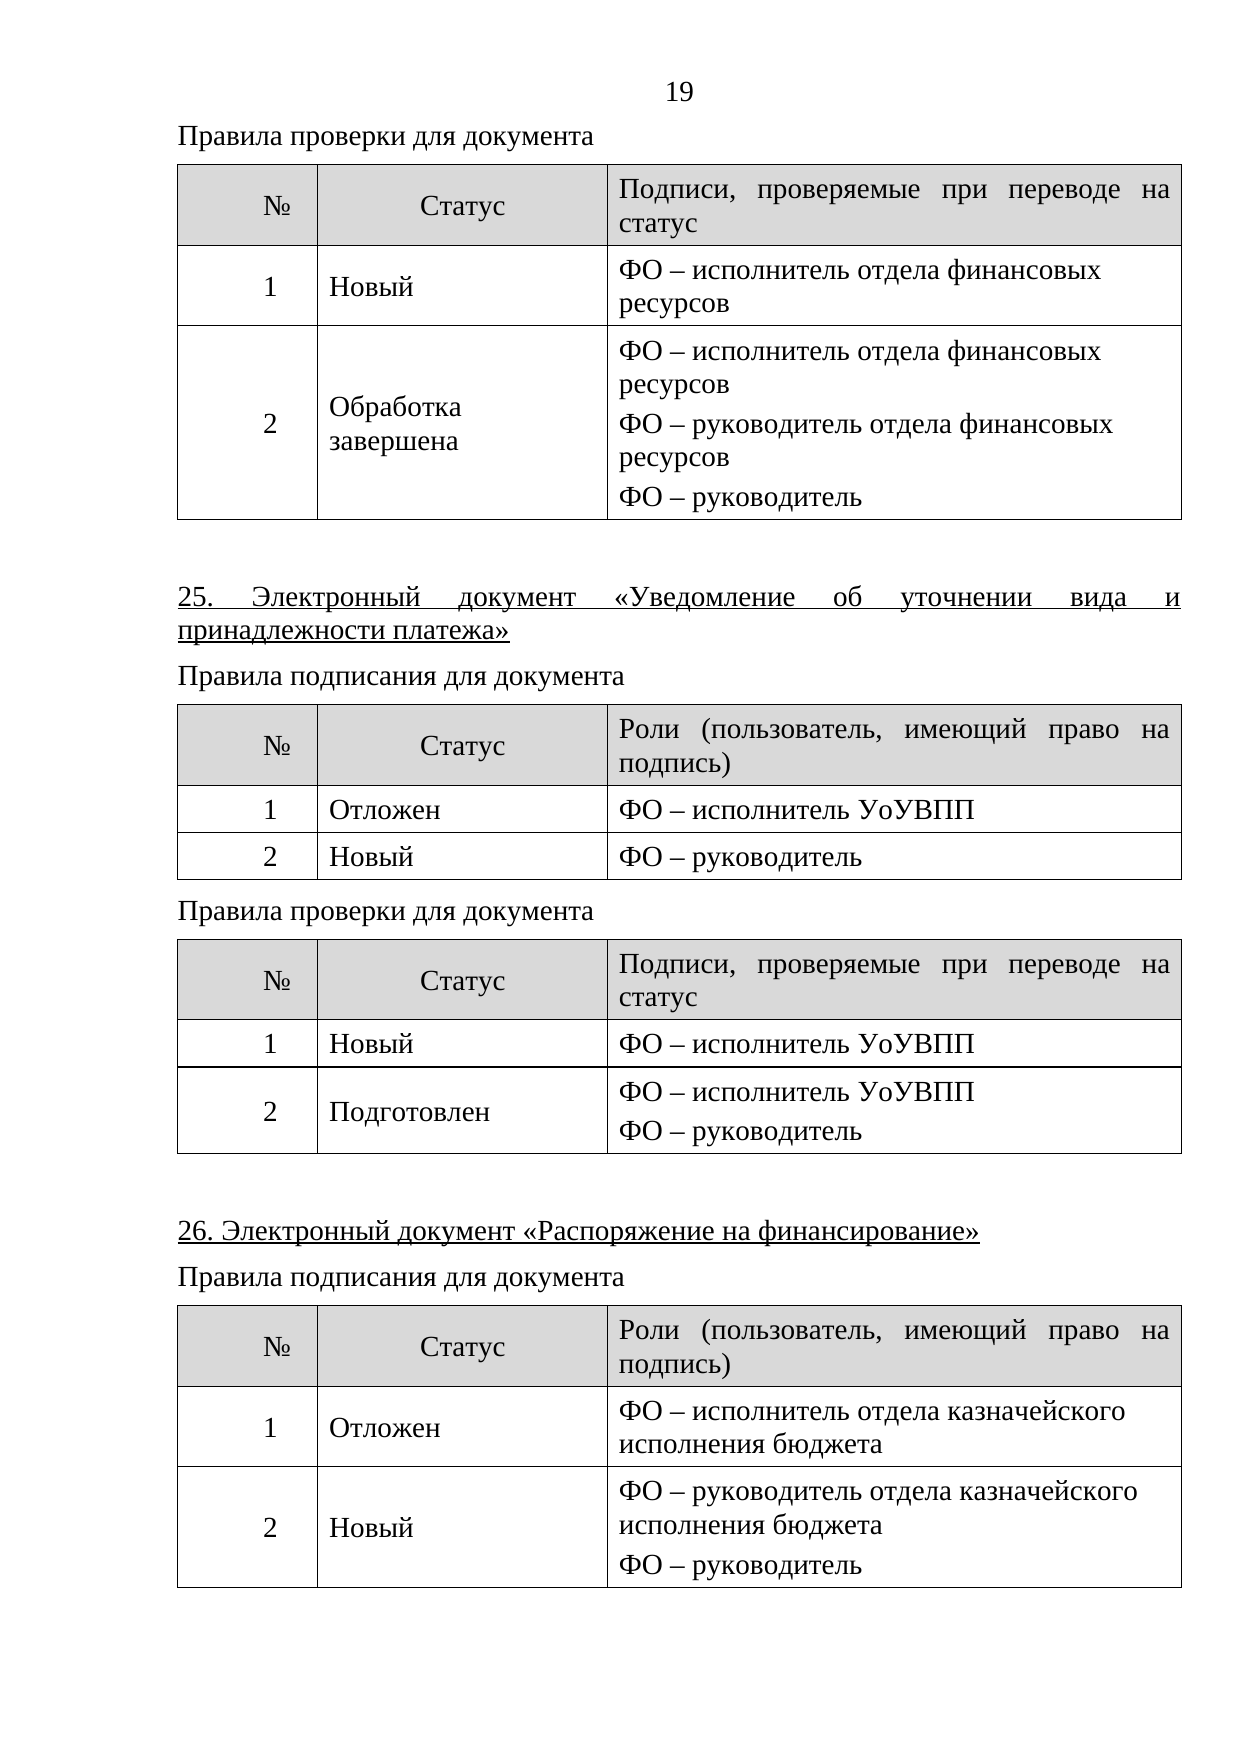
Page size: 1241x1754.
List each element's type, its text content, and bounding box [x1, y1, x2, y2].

table_cell 1 [178, 786, 317, 832]
table_cell Отложен [318, 1387, 607, 1466]
table_header Статус [318, 940, 607, 1019]
table_header Статус [318, 705, 607, 785]
table_header Подписи, проверяемые при переводе на статус [608, 940, 1181, 1019]
table_cell ФО – исполнитель отдела финансовых ресурсов ФО – руководитель отдела финансовых ресурсов ФО – руководитель [608, 326, 1181, 519]
table_cell Новый [318, 1467, 607, 1587]
table_header Роли (пользователь, имеющий право на подпись) [608, 1306, 1181, 1386]
table_cell ФО – исполнитель УоУВПП [608, 786, 1181, 832]
table_cell Обработка завершена [318, 326, 607, 519]
table_cell ФО – руководитель отдела казначейского исполнения бюджета ФО – руководитель [608, 1467, 1181, 1587]
table_cell ФО – исполнитель УоУВПП [608, 1020, 1181, 1066]
text 26. Электронный документ «Распоряжение на финансирование» [177, 1213, 1181, 1246]
text Правила подписания для документа [177, 658, 1181, 692]
table_cell 1 [178, 246, 317, 325]
table_cell Новый [318, 833, 607, 879]
table_cell Новый [318, 246, 607, 325]
table_header Статус [318, 165, 607, 245]
table_cell ФО – руководитель [608, 833, 1181, 879]
table_cell 2 [178, 1467, 317, 1587]
text 25. Электронный документ «Уведомление об уточнении вида и принадлежности платежа» [177, 579, 1181, 608]
table_header № [178, 165, 317, 245]
table_header Роли (пользователь, имеющий право на подпись) [608, 705, 1181, 785]
table_cell 2 [178, 326, 317, 519]
text Правила проверки для документа [177, 118, 1181, 152]
text Правила проверки для документа [177, 893, 1181, 926]
table_header Подписи, проверяемые при переводе на статус [608, 165, 1181, 245]
text 25. Электронный документ «Уведомление об уточнении вида и принадлежности платежа» [177, 609, 1181, 646]
text Правила подписания для документа [177, 1259, 1181, 1292]
table_cell ФО – исполнитель УоУВПП ФО – руководитель [608, 1068, 1181, 1153]
table_cell Подготовлен [318, 1068, 607, 1153]
table_header Статус [318, 1306, 607, 1386]
table_cell Новый [318, 1020, 607, 1066]
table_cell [608, 246, 1181, 325]
table_cell 1 [178, 1020, 317, 1066]
table_cell Отложен [318, 786, 607, 832]
table_cell 2 [178, 833, 317, 879]
table_header № [178, 1306, 317, 1386]
table_cell 2 [178, 1068, 317, 1153]
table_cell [608, 1387, 1181, 1466]
table_header № [178, 705, 317, 785]
table_cell 1 [178, 1387, 317, 1466]
table_header № [178, 940, 317, 1019]
